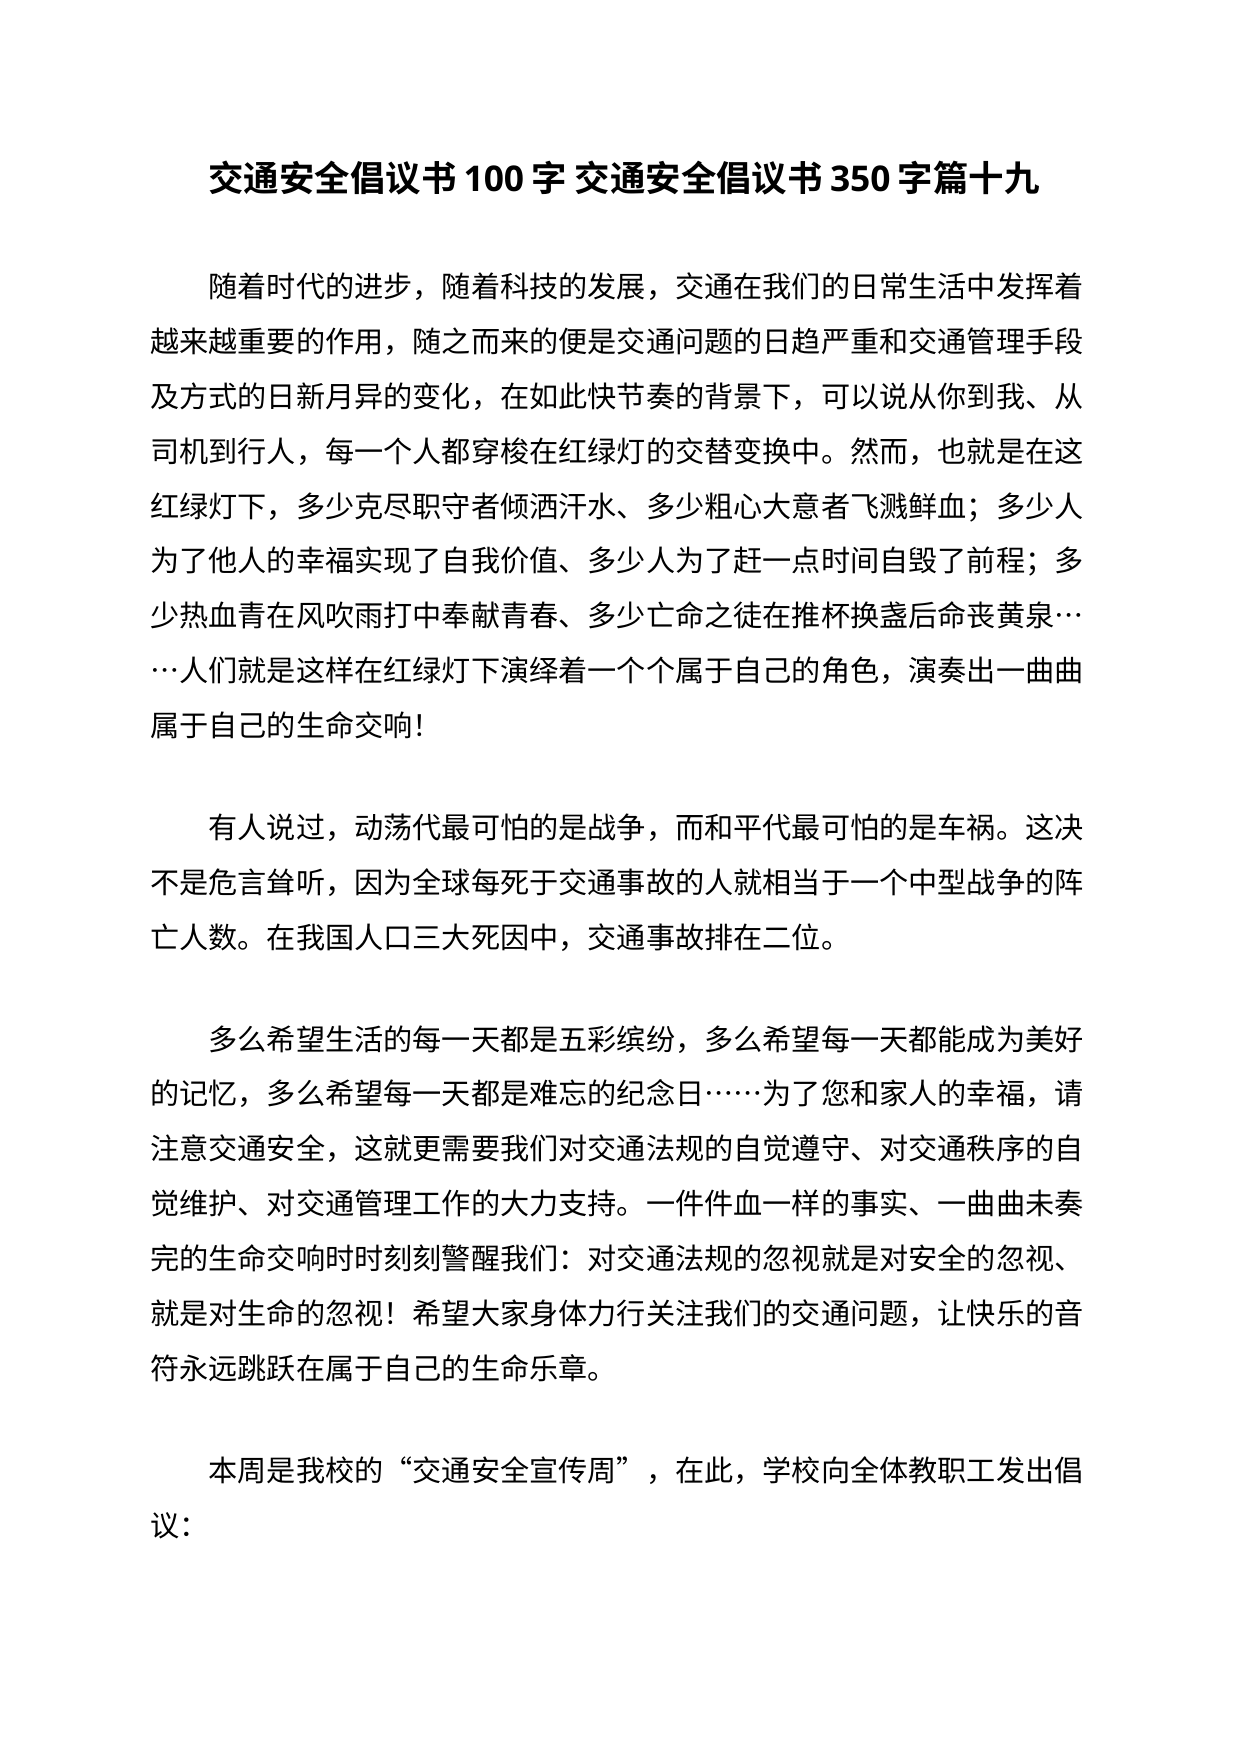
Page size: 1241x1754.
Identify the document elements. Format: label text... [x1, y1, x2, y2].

text 本周是我校的“交通安全宣传周”，在此，学校向全体教职工发出倡议： [150, 1447, 1090, 1544]
text 交通安全倡议书100字 交通安全倡议书350字篇十九 [150, 150, 1090, 201]
text 有人说过，动荡代最可怕的是战争，而和平代最可怕的是车祸。这决不是危言耸听，因为全球每死于交通事故的人就相当于一个中型战争的阵亡人数。在我国人口三大死因中，交通事故排在二位。 [150, 804, 1090, 957]
text 随着时代的进步，随着科技的发展，交通在我们的日常生活中发挥着越来越重要的作用，随之而来的便是交通问题的日趋严重和交通管理手段及方式的日新月异的变化，在如此快节奏的背景下，可以说从你到我、从司机到行人，每一个人都穿梭在红绿灯的交替变换中。然而，也就是在这红绿灯下，多少克尽职守者倾洒汗水、多少粗心大意者飞溅鲜血；多少人为了他人的幸福实现了自我价值、多少人为了赶一点时间自毁了前程；多少热血青在风吹雨打中奉献青春、多少亡命之徒在推杯换盏后命丧黄泉……人们就是这样在红绿灯下演绎着一个个属于自己的角色，演奏出一曲曲属于自己的生命交响！ [150, 263, 1090, 745]
text 多么希望生活的每一天都是五彩缤纷，多么希望每一天都能成为美好的记忆，多么希望每一天都是难忘的纪念日……为了您和家人的幸福，请注意交通安全，这就更需要我们对交通法规的自觉遵守、对交通秩序的自觉维护、对交通管理工作的大力支持。一件件血一样的事实、一曲曲未奏完的生命交响时时刻刻警醒我们：对交通法规的忽视就是对安全的忽视、就是对生命的忽视！希望大家身体力行关注我们的交通问题，让快乐的音符永远跳跃在属于自己的生命乐章。 [150, 1016, 1090, 1388]
